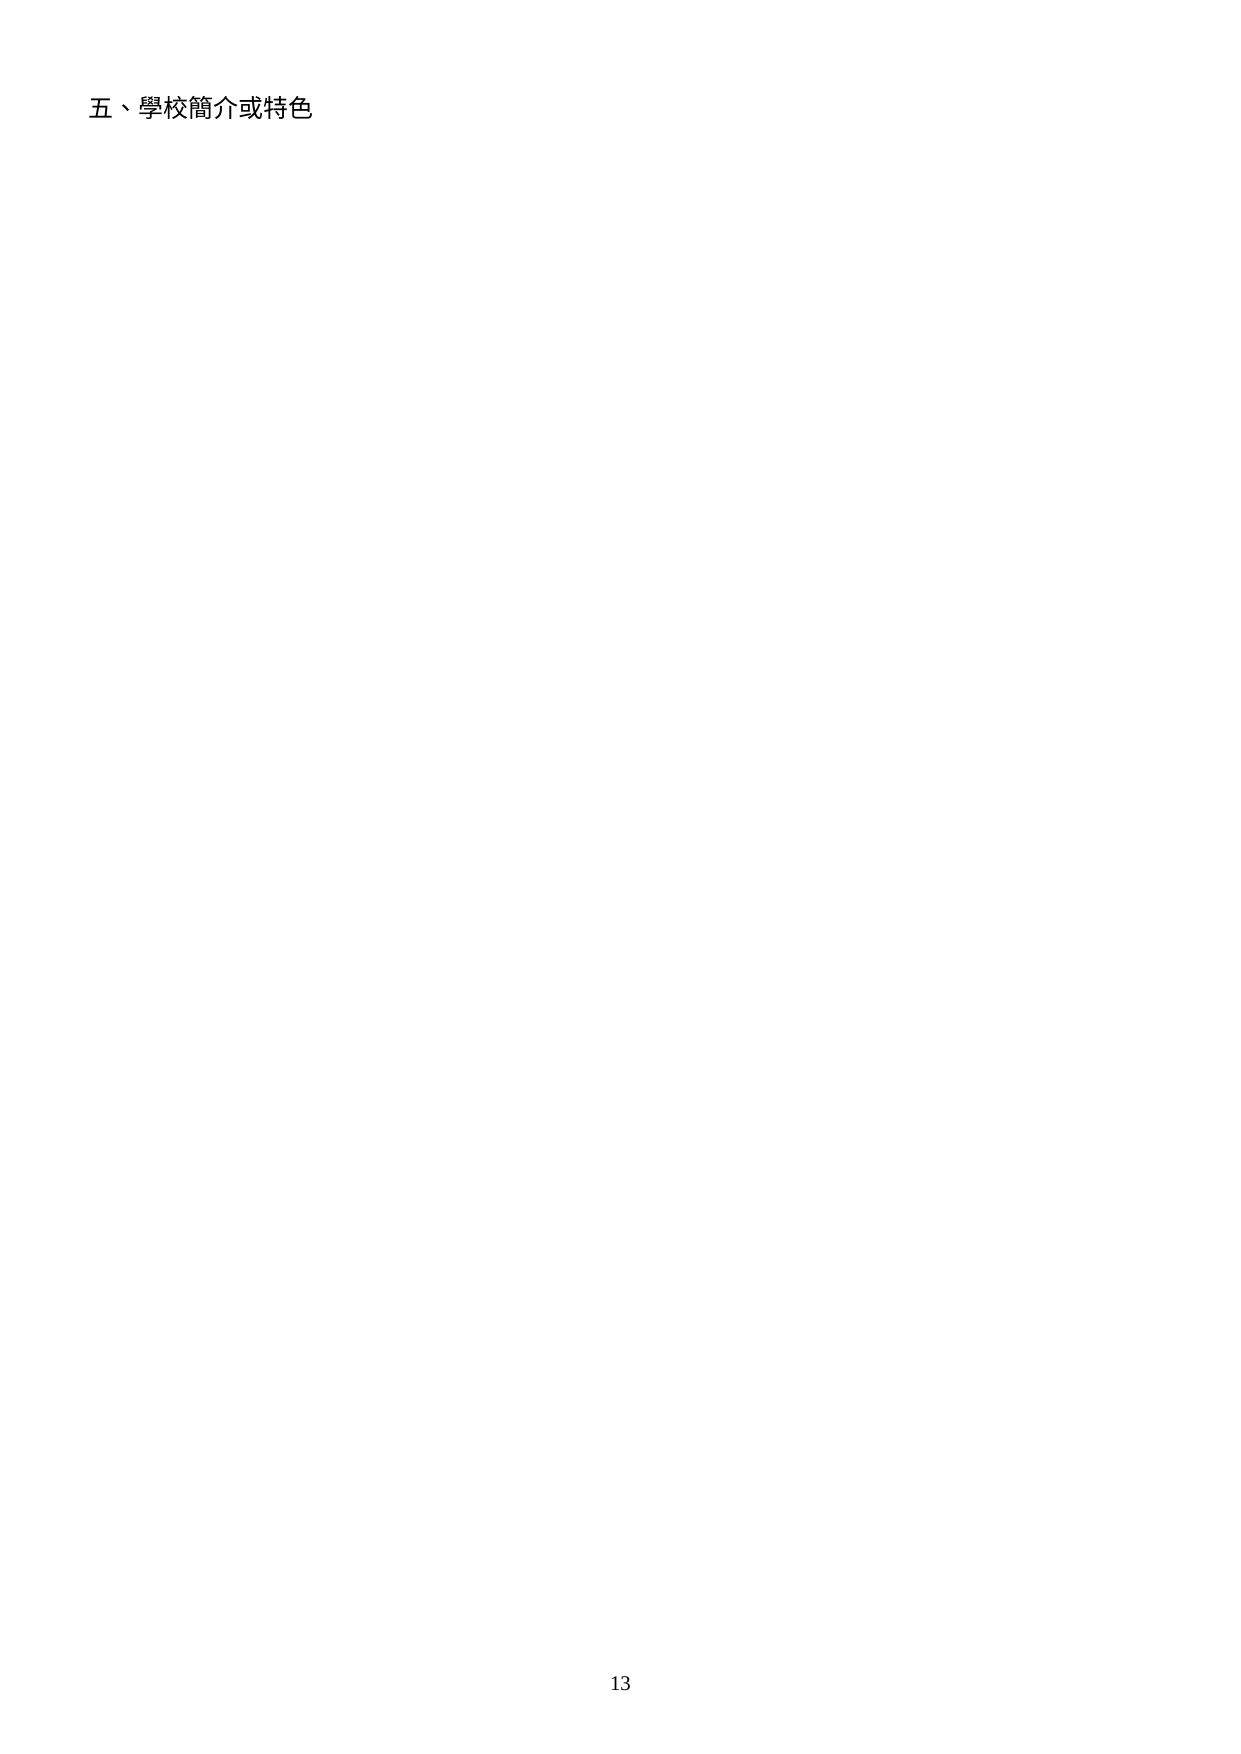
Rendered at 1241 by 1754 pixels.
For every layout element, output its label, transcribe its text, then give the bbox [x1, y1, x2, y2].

text 五、學校簡介或特色 [89, 89, 1152, 125]
